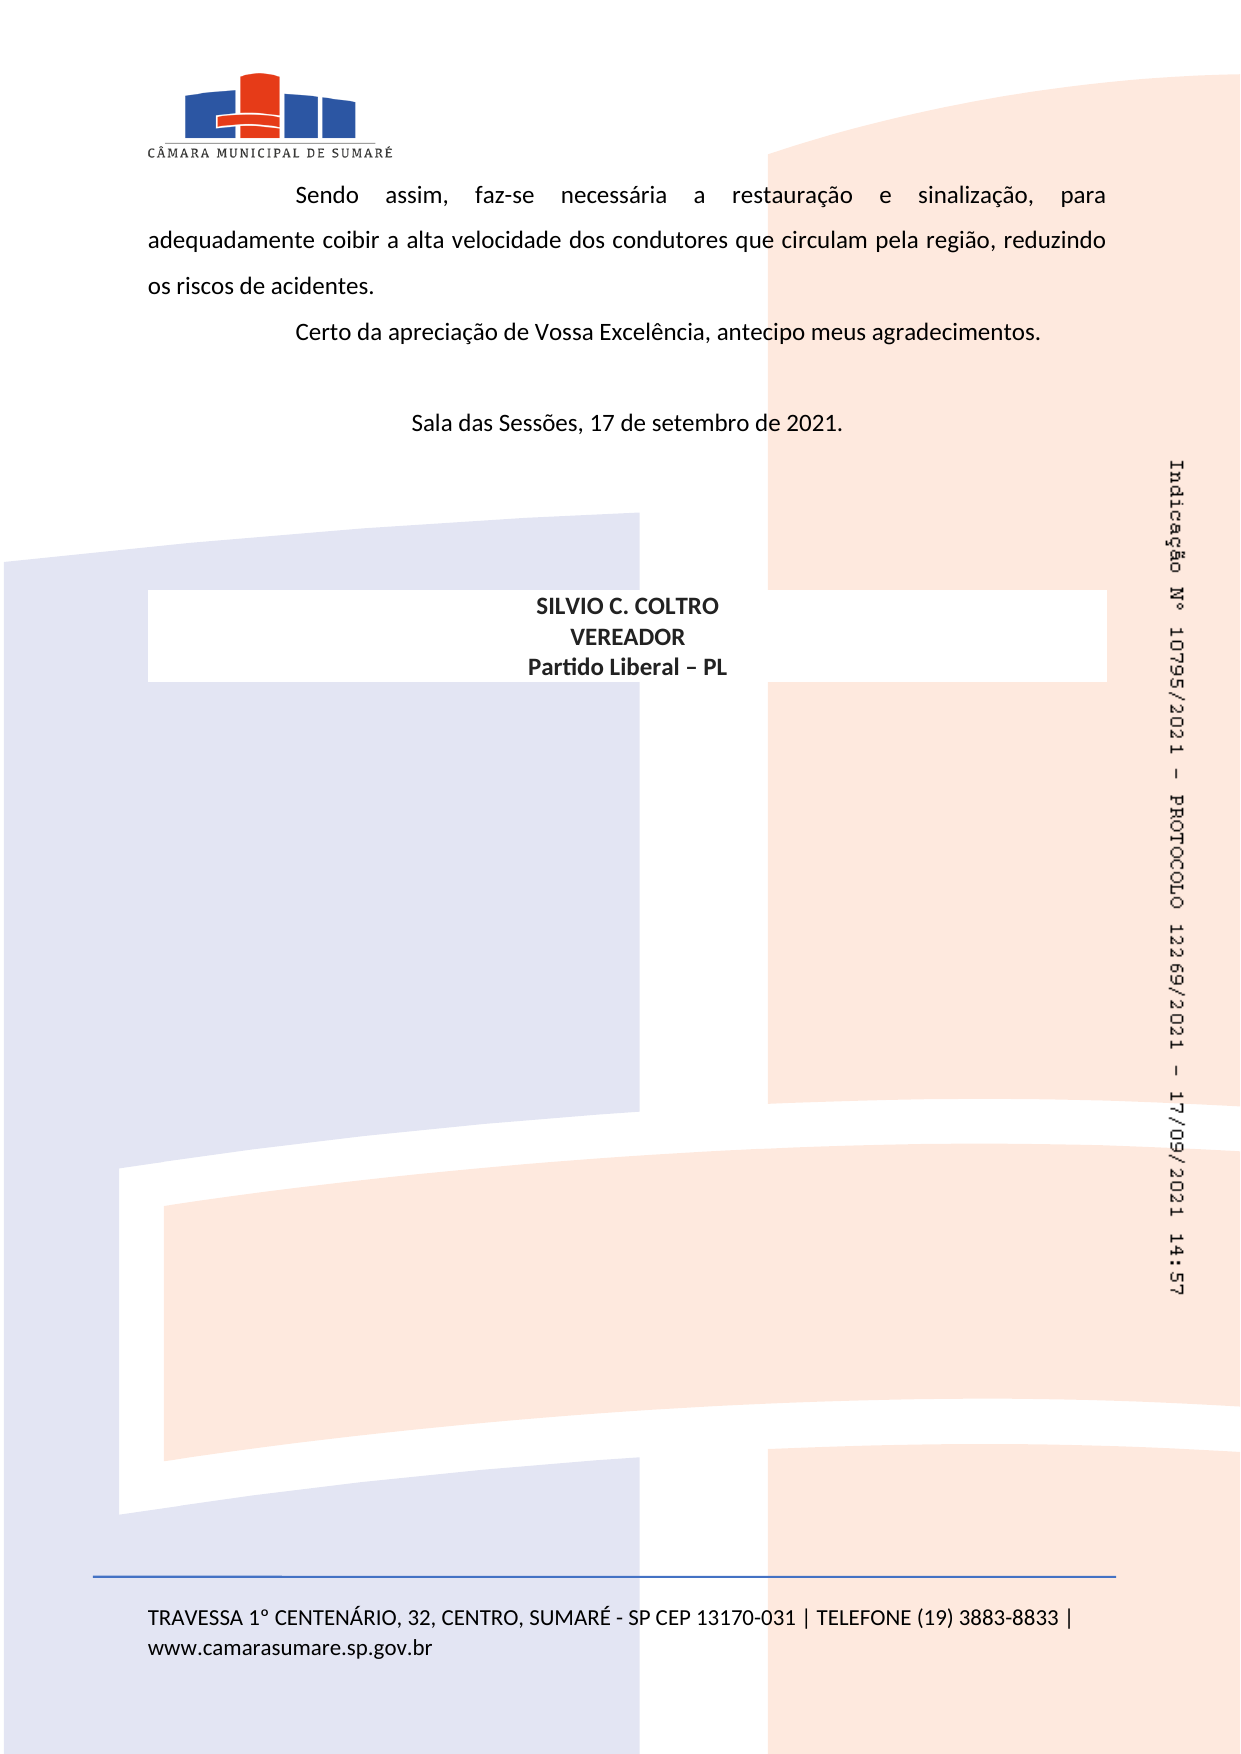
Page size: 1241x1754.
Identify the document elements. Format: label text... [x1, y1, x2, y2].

text VEREADOR [148, 621, 1107, 651]
text SILVIO C. COLTRO [148, 590, 1107, 621]
text Sendo assim, faz-se necessária a restauração e sinalização, para adequadamente coibir a alta velocidade dos condutores que circulam pela região, reduzindo os riscos de acidentes. [148, 179, 1107, 301]
text Certo da apreciação de Vossa Excelência, antecipo meus agradecimentos. [148, 316, 1107, 346]
text Partido Liberal – PL [148, 651, 1107, 682]
picture [1142, 455, 1205, 1299]
picture [147, 73, 394, 160]
text Sala das Sessões, 17 de setembro de 2021. [148, 407, 1107, 438]
